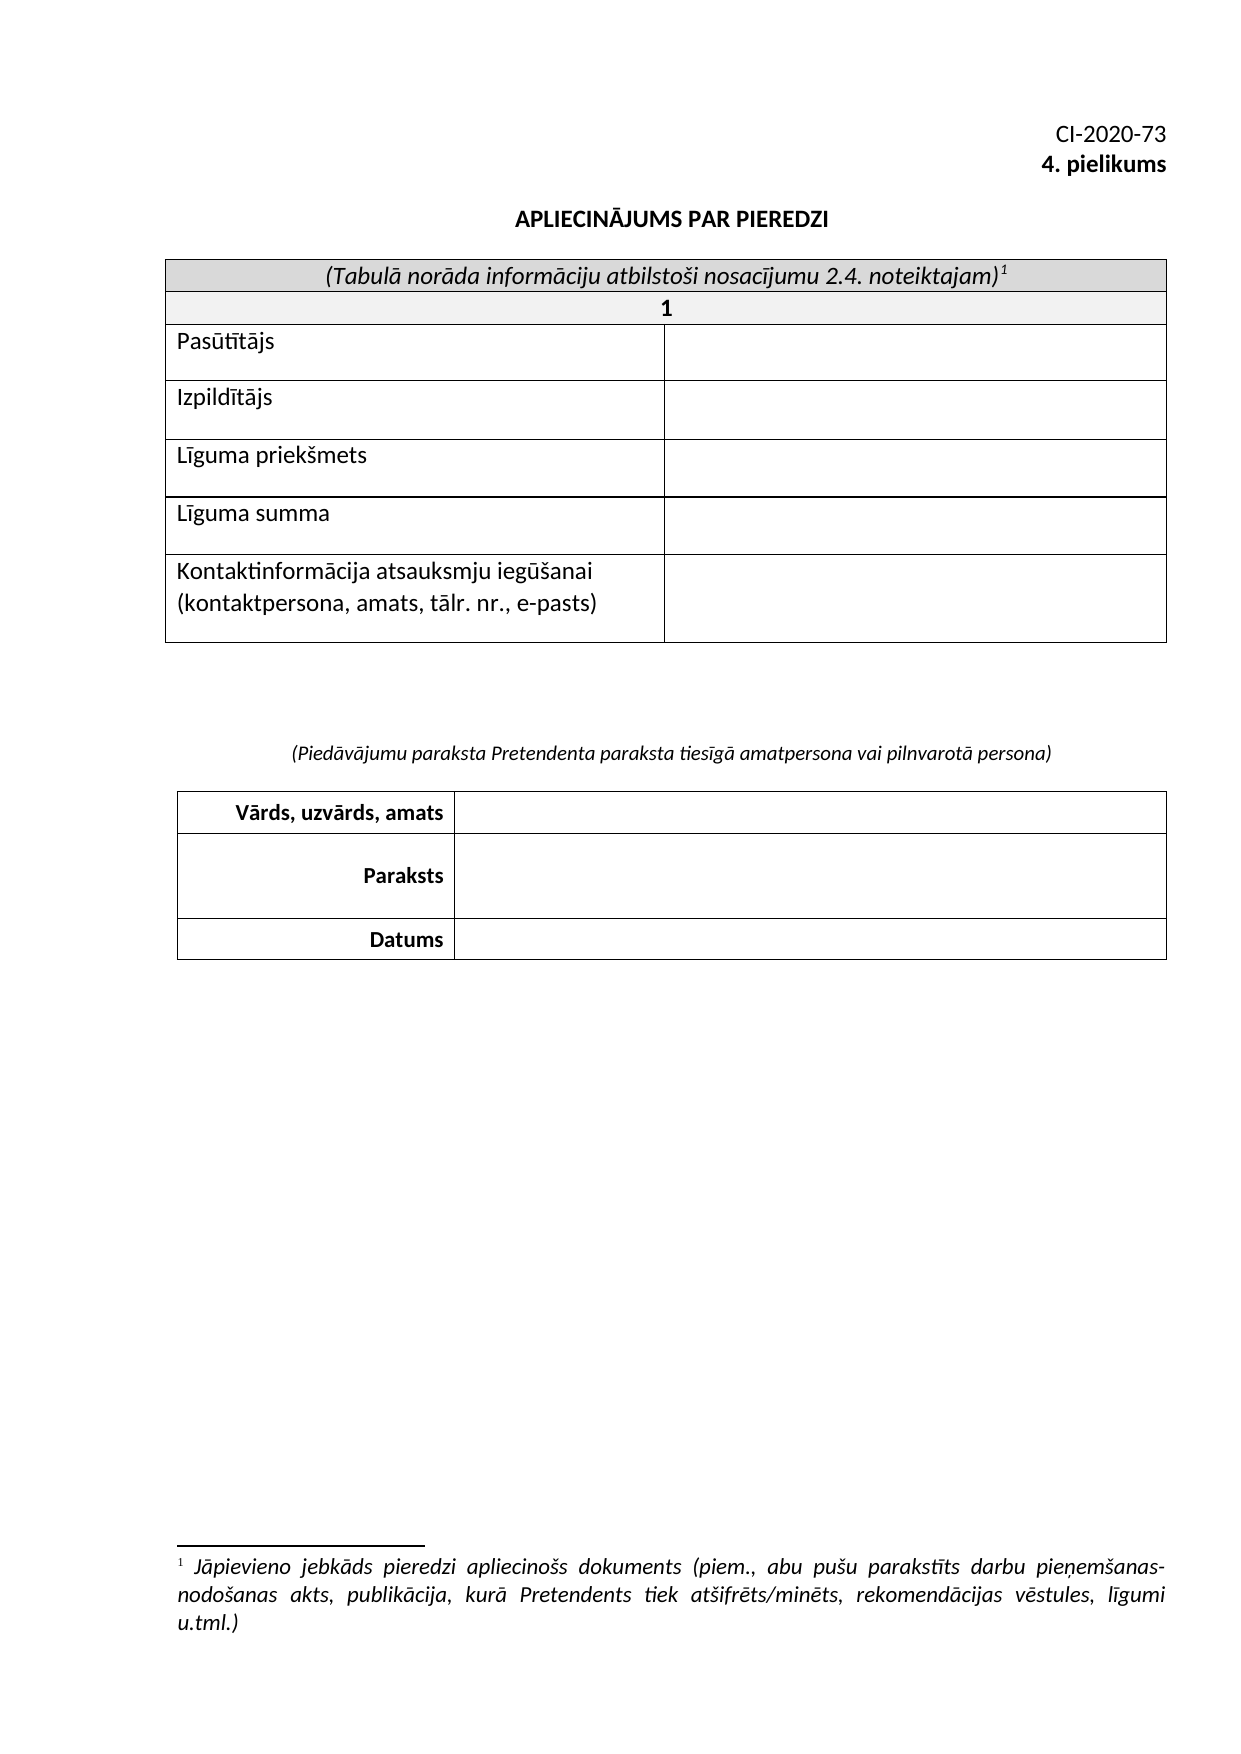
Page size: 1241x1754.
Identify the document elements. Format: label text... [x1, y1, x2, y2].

table_header (Tabulā norāda informāciju atbilstoši nosacījumu 2.4. noteiktajam) [166, 260, 1166, 291]
table_cell Līguma summa [166, 498, 664, 554]
text 4. pielikums [177, 149, 1167, 179]
table_cell Kontaktinformācija atsauksmju iegūšanai (kontaktpersona, amats, tālr. nr., e-pasts) [166, 555, 664, 642]
table_cell Izpildītājs [166, 381, 664, 439]
table_header Vārds, uzvārds, amats [178, 792, 454, 832]
table_cell Datums [178, 919, 454, 959]
table_cell Pasūtītājs [166, 325, 664, 380]
table_cell [455, 919, 1166, 959]
text APLIECINĀJUMS PAR PIEREDZI [177, 203, 1167, 234]
table_cell [665, 325, 1166, 380]
table_cell [665, 555, 1166, 642]
text (Piedāvājumu paraksta Pretendenta paraksta tiesīgā amatpersona vai pilnvarotā persona) [177, 740, 1167, 766]
table_header [455, 792, 1166, 832]
table_cell [665, 381, 1166, 439]
table_cell [455, 834, 1166, 918]
text CI-2020-73 [177, 118, 1167, 149]
table_cell [665, 440, 1166, 496]
table_cell Līguma priekšmets [166, 440, 664, 496]
table_cell 1 [166, 292, 1166, 324]
table_cell Paraksts [178, 834, 454, 918]
table_cell [665, 498, 1166, 554]
